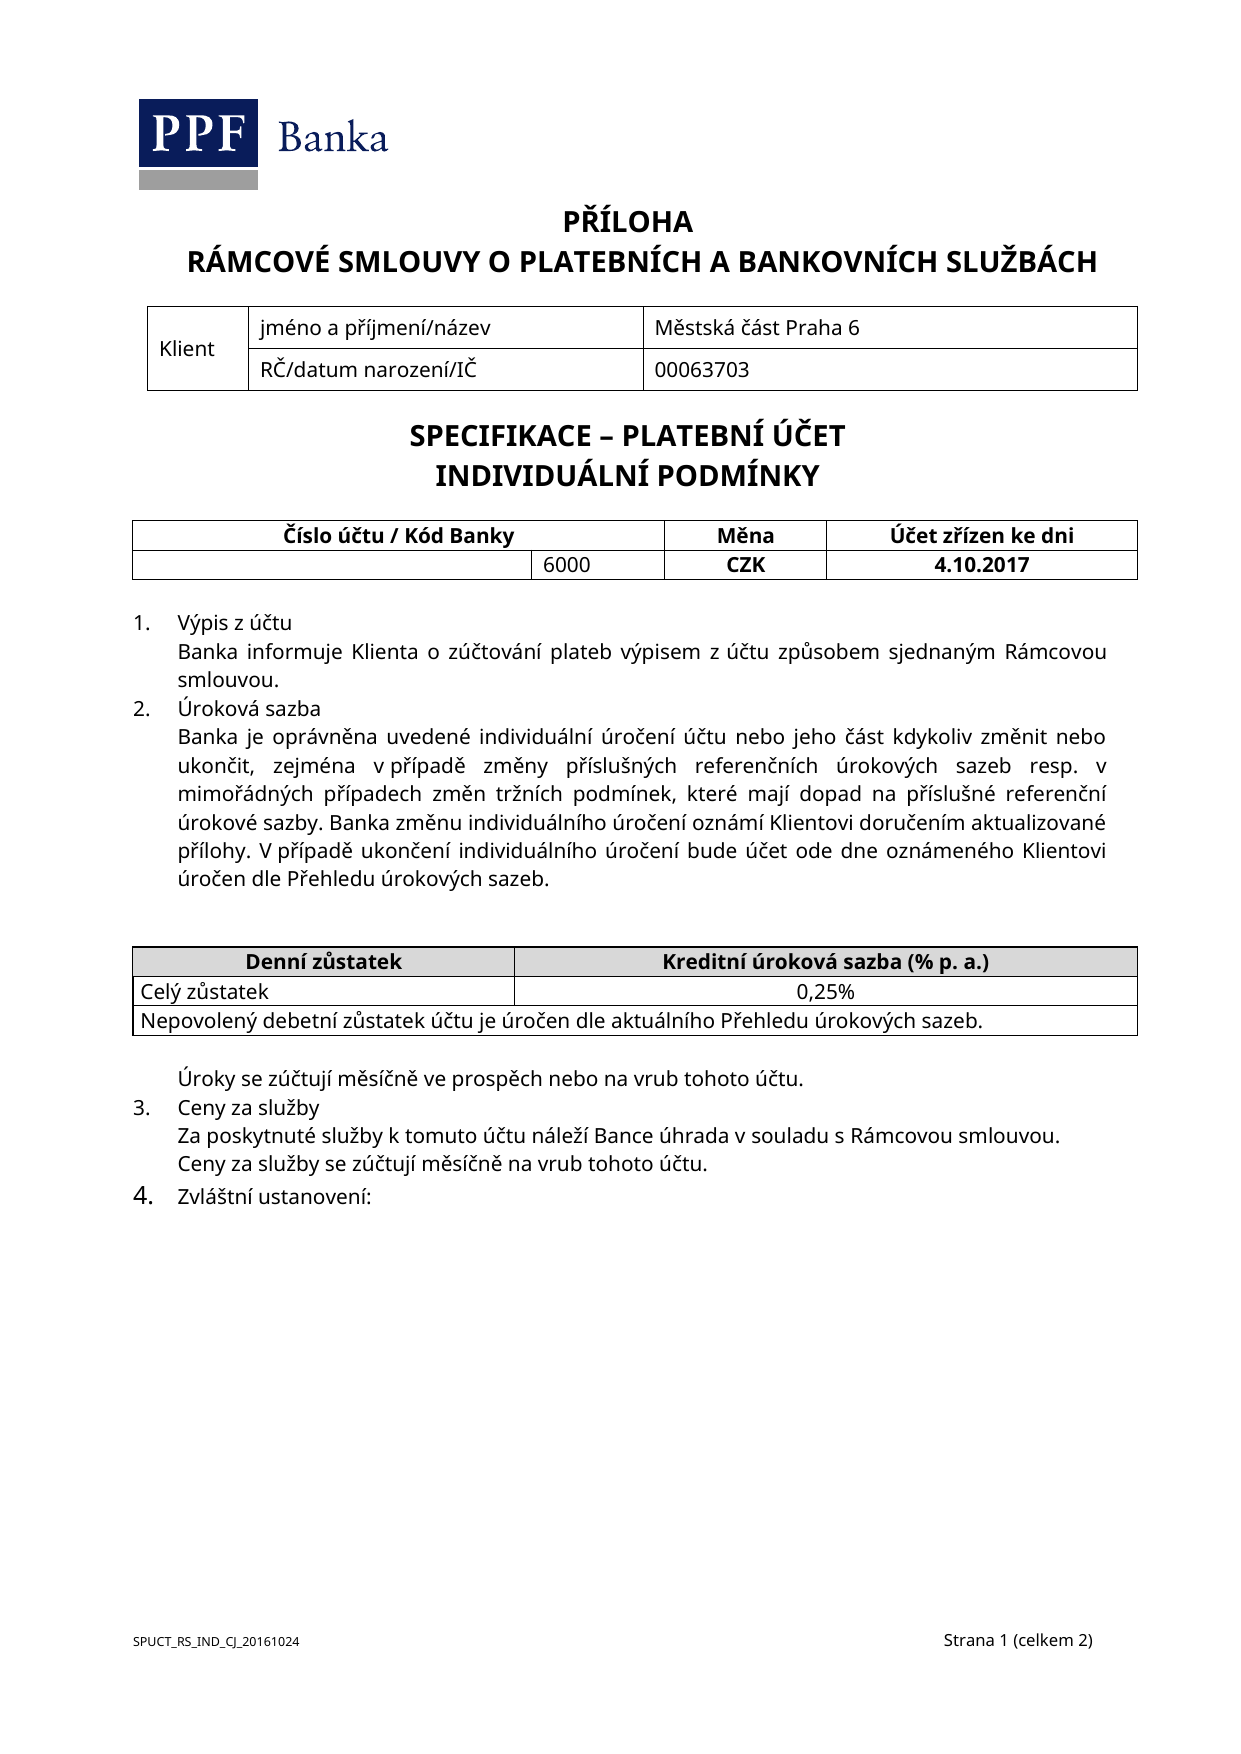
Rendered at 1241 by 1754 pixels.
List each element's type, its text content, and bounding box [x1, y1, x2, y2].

table_cell 00063703 [644, 349, 1137, 390]
text Ceny za služby se zúčtují měsíčně na vrub tohoto účtu. [177, 1149, 1107, 1178]
table_cell Celý zůstatek [134, 977, 514, 1005]
table_header Klient [148, 307, 248, 390]
text Úroky se zúčtují měsíčně ve prospěch nebo na vrub tohoto účtu. [177, 1064, 1107, 1093]
table_cell 4.10.2017 [827, 551, 1137, 579]
table_cell 0,25% [515, 977, 1137, 1005]
table_cell RČ/datum narození/IČ [249, 349, 643, 390]
list Úroková sazba [133, 694, 1107, 722]
table_header Kreditní úroková sazba (% p. a.) [515, 948, 1137, 976]
table_header Denní zůstatek [133, 948, 514, 976]
list Ceny za služby [133, 1093, 1107, 1121]
table_header Číslo účtu / Kód Banky [133, 521, 664, 549]
list Výpis z účtu [133, 608, 1107, 637]
text PŘÍLOHA [148, 201, 1107, 241]
text Za poskytnuté služby k tomuto účtu náleží Bance úhrada v souladu s Rámcovou smlouvou. [177, 1121, 1107, 1149]
text Banka informuje Klienta o zúčtování plateb výpisem z účtu způsobem sjednaným Rámcovou smlouvou. [177, 637, 1107, 694]
table_cell 6000 [532, 551, 664, 579]
text Banka je oprávněna uvedené individuální úročení účtu nebo jeho část kdykoliv změnit nebo ukončit, zejména v případě změny příslušných referenčních úrokových sazeb resp. v mimořádných případech změn tržních podmínek, které mají dopad na příslušné referenční úrokové sazby. Banka změnu individuálního úročení oznámí Klientovi doručením aktualizované přílohy. V případě ukončení individuálního úročení bude účet ode dne oznámeného Klientovi úročen dle Přehledu úrokových sazeb. [177, 722, 1107, 893]
text SPECIFIKACE – PLATEBNÍ ÚČET [148, 416, 1107, 455]
text RÁMCOVÉ SMLOUVY O PLATEBNÍCH A BANKOVNÍCH SLUŽBÁCH [133, 241, 1152, 281]
table_cell [133, 551, 531, 579]
table_header Účet zřízen ke dni [827, 521, 1137, 549]
list Zvláštní ustanovení: [133, 1178, 1107, 1212]
table_header Měna [665, 521, 826, 549]
table_header jméno a příjmení/název [249, 307, 643, 348]
table_header Městská část Praha 6 [644, 307, 1137, 348]
text INDIVIDUÁLNÍ PODMÍNKY [148, 455, 1107, 495]
table_cell Nepovolený debetní zůstatek účtu je úročen dle aktuálního Přehledu úrokových sazeb. [134, 1006, 1137, 1035]
table_cell [665, 551, 826, 579]
